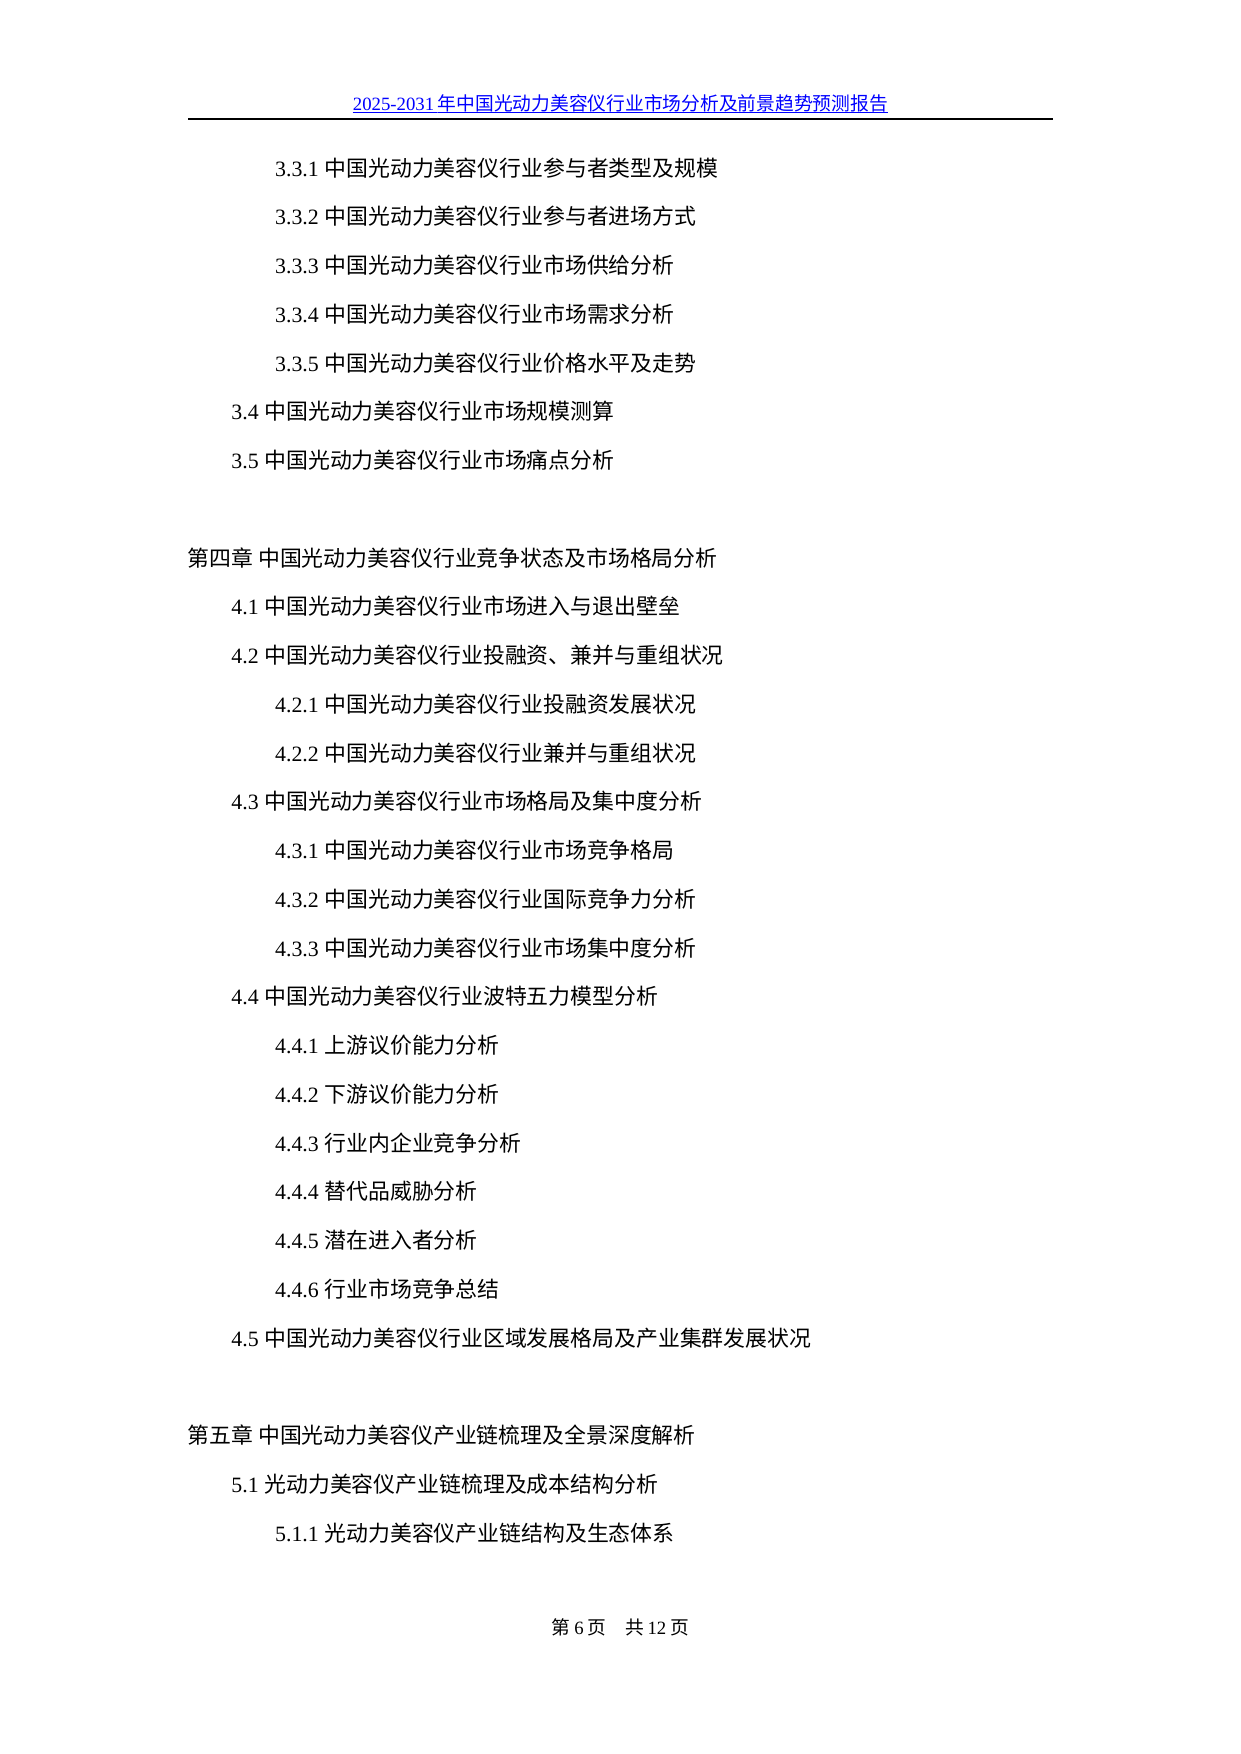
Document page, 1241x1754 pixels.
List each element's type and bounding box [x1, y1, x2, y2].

text [187, 150, 1053, 1548]
